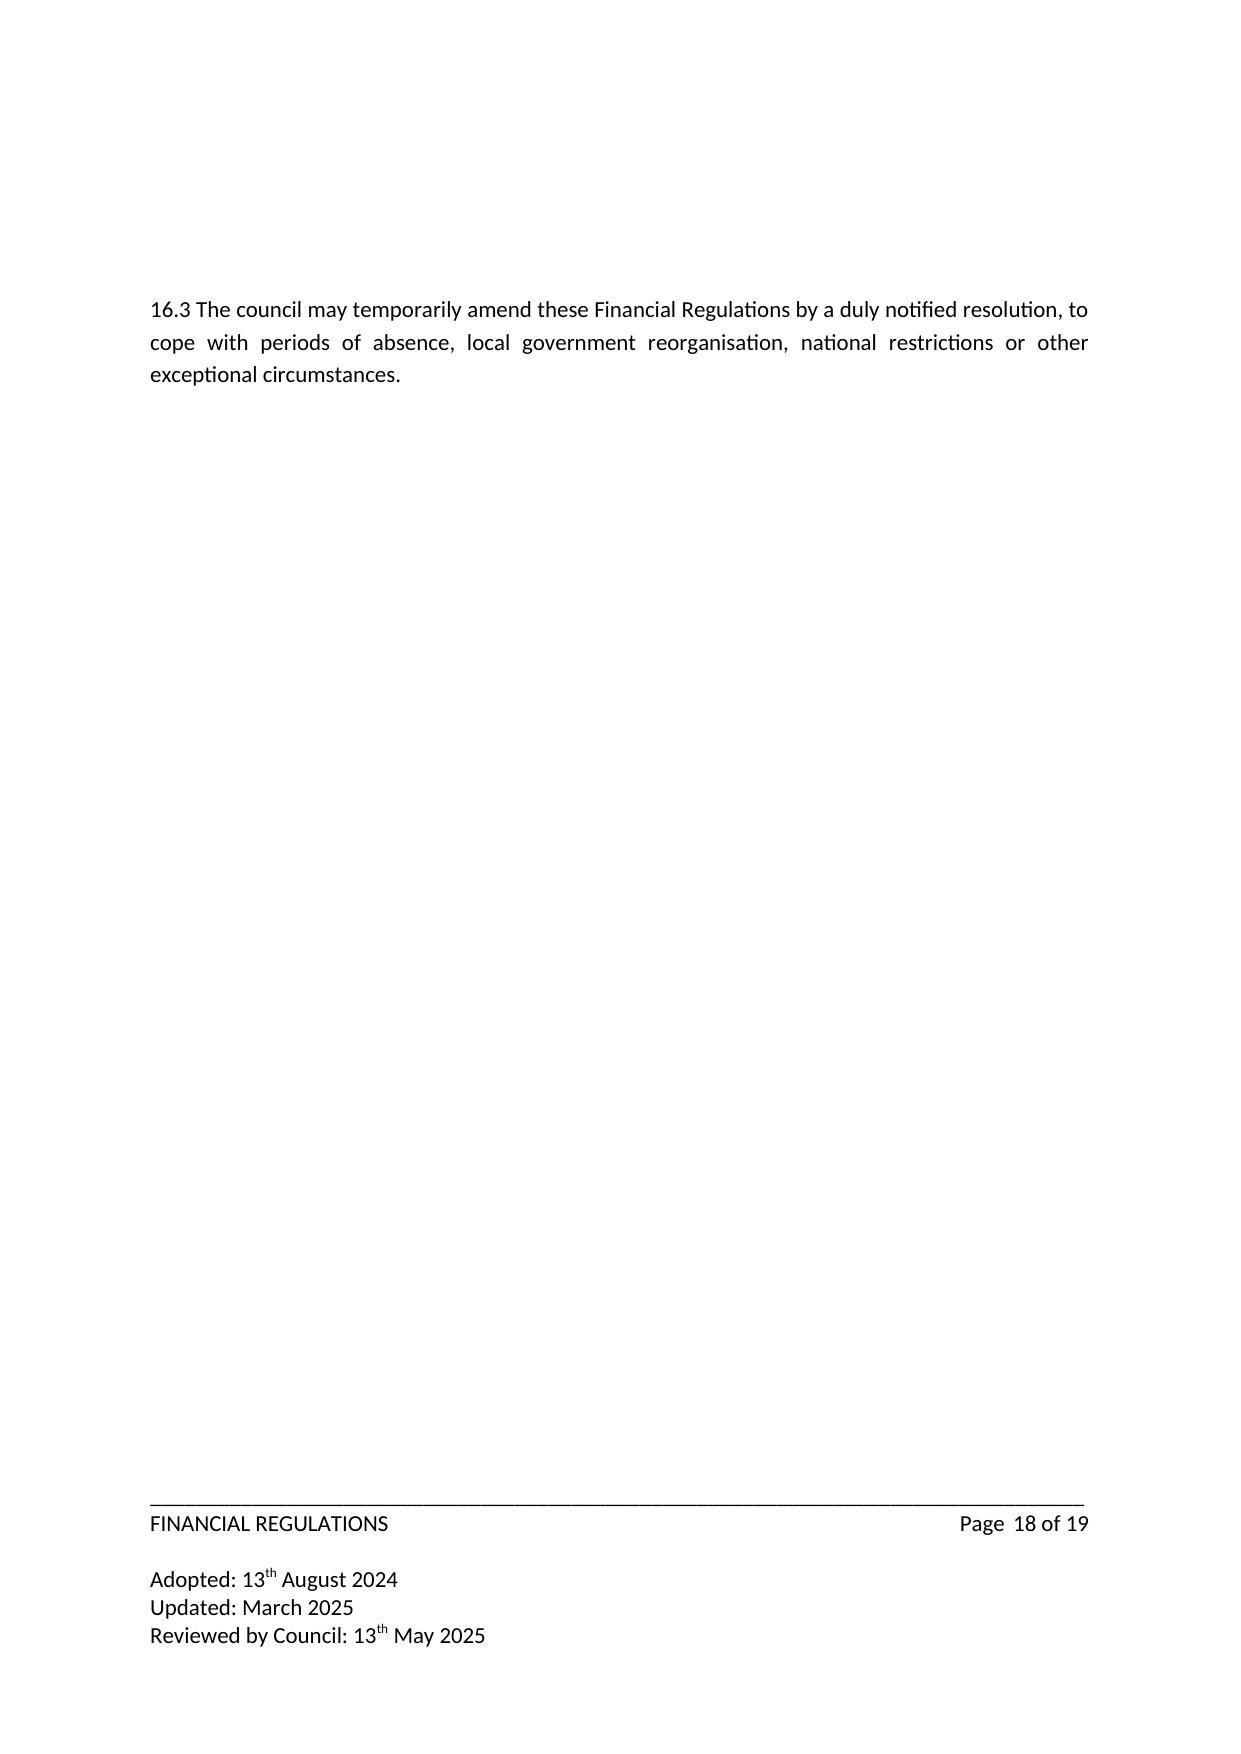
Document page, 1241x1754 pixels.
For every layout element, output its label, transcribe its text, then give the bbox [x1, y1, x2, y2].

text 16.3 The council may temporarily amend these Financial Regulations by a duly notified resolution, to cope with periods of absence, local government reorganisation, national restrictions or other exceptional circumstances. [150, 295, 1090, 388]
